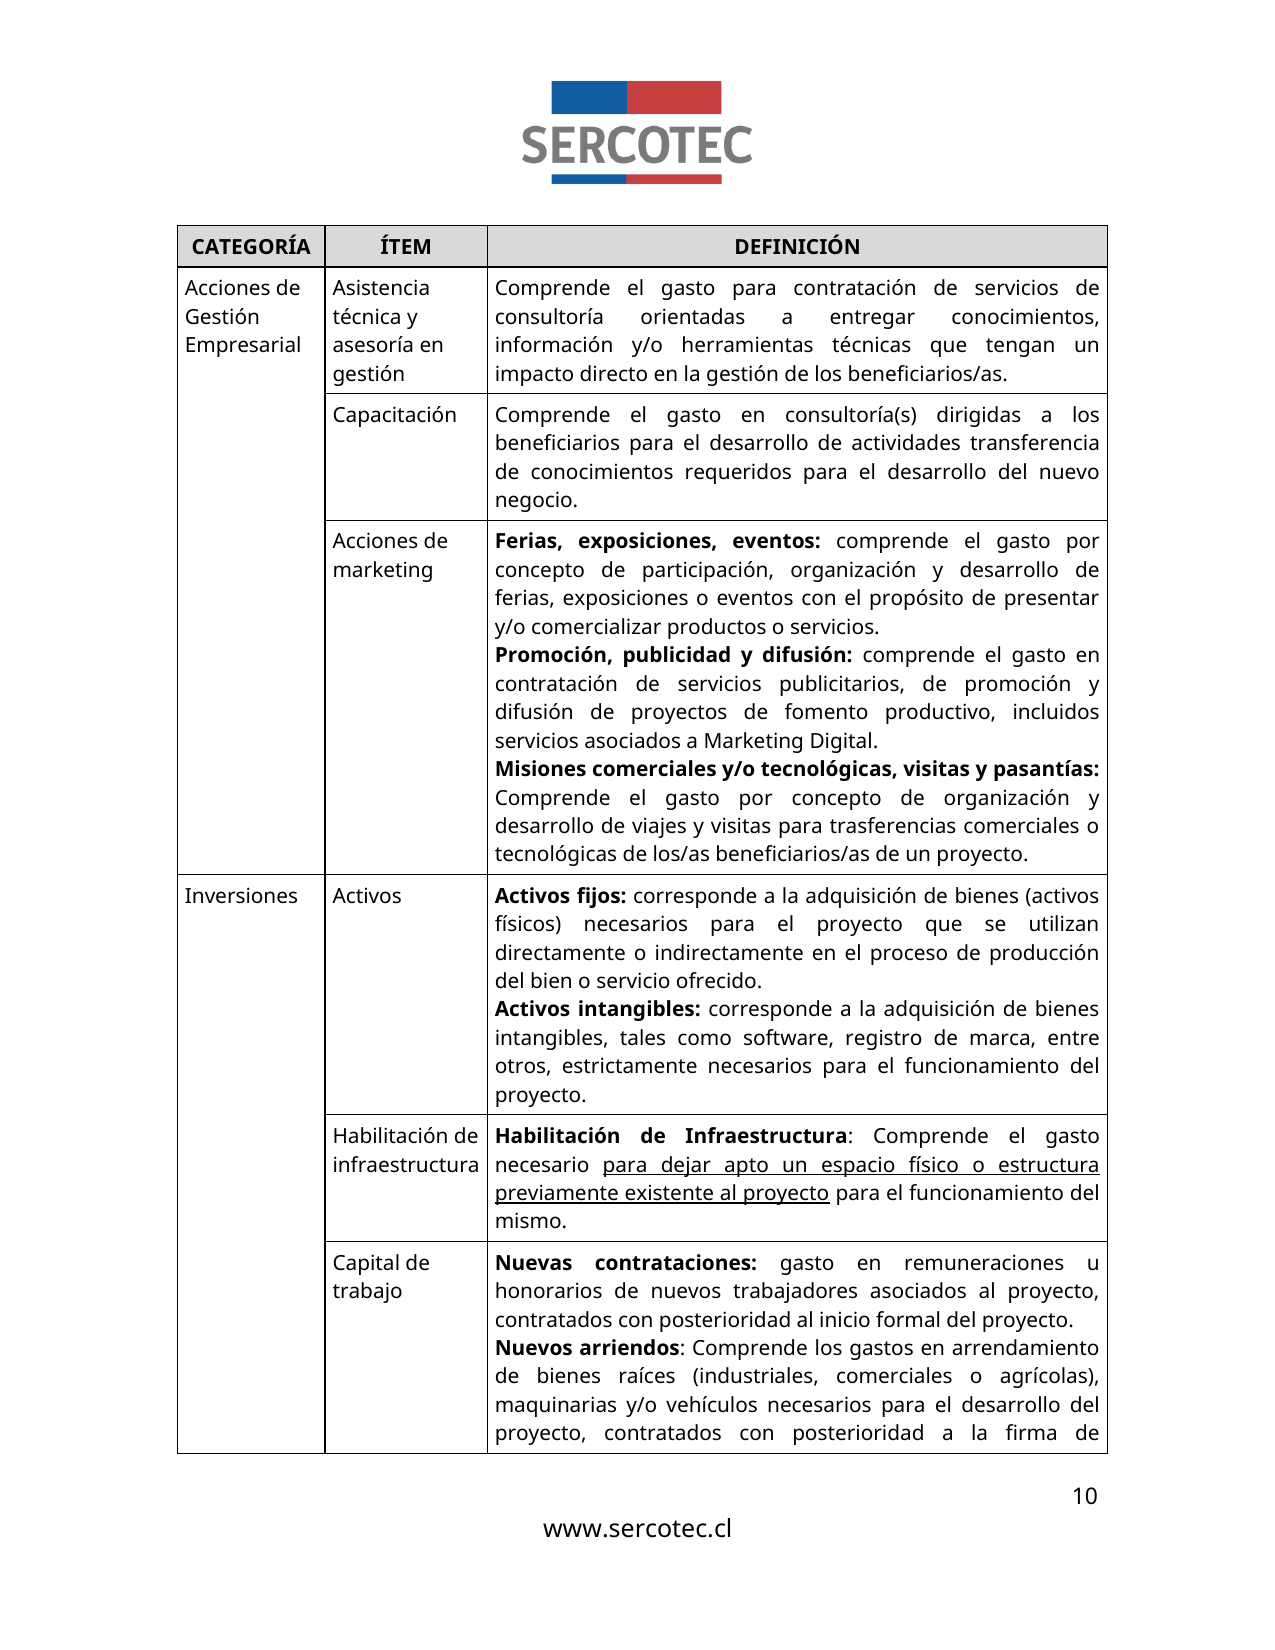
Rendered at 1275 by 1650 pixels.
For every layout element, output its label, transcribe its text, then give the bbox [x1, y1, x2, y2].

table_cell Activos fijos: corresponde a la adquisición de bienes (activos físicos) necesarios para el proyecto que se utilizan directamente o indirectamente en el proceso de producción del bien o servicio ofrecido. Activos intangibles: corresponde a la adquisición de bienes intangibles, tales como software, registro de marca, entre otros, estrictamente necesarios para el funcionamiento del proyecto. [488, 875, 1107, 1114]
table_cell Comprende el gasto en consultoría(s) dirigidas a los beneficiarios para el desarrollo de actividades transferencia de conocimientos requeridos para el desarrollo del nuevo negocio. [488, 394, 1107, 520]
table_cell Comprende el gasto para contratación de servicios de consultoría orientadas a entregar conocimientos, información y/o herramientas técnicas que tengan un impacto directo en la gestión de los beneficiarios/as. [488, 268, 1107, 393]
table_cell Ferias, exposiciones, eventos: comprende el gasto por concepto de participación, organización y desarrollo de ferias, exposiciones o eventos con el propósito de presentar y/o comercializar productos o servicios. Promoción, publicidad y difusión: comprende el gasto en contratación de servicios publicitarios, de promoción y difusión de proyectos de fomento productivo, incluidos servicios asociados a Marketing Digital. Misiones comerciales y/o tecnológicas, visitas y pasantías: Comprende el gasto por concepto de organización y desarrollo de viajes y visitas para trasferencias comerciales o tecnológicas de los/as beneficiarios/as de un proyecto. [488, 521, 1107, 874]
table_cell Asistencia técnica y asesoría en gestión [326, 268, 487, 393]
table_cell Acciones de marketing [326, 521, 487, 874]
table_cell Activos [326, 875, 487, 1114]
table_header ÍTEM [326, 226, 487, 266]
table_cell Habilitación de Infraestructura: Comprende el gasto necesario para dejar apto un espacio físico o estructura previamente existente al proyecto para el funcionamiento del mismo. [488, 1115, 1107, 1241]
table_header CATEGORÍA [178, 226, 324, 266]
table_header DEFINICIÓN [488, 226, 1107, 266]
table_cell Capital de trabajo [326, 1242, 487, 1453]
table_cell Habilitación de infraestructura [326, 1115, 487, 1241]
table_cell Capacitación [326, 394, 487, 520]
table_cell Acciones de Gestión Empresarial [178, 268, 324, 874]
table_cell Inversiones [178, 875, 324, 1453]
picture [512, 73, 763, 194]
